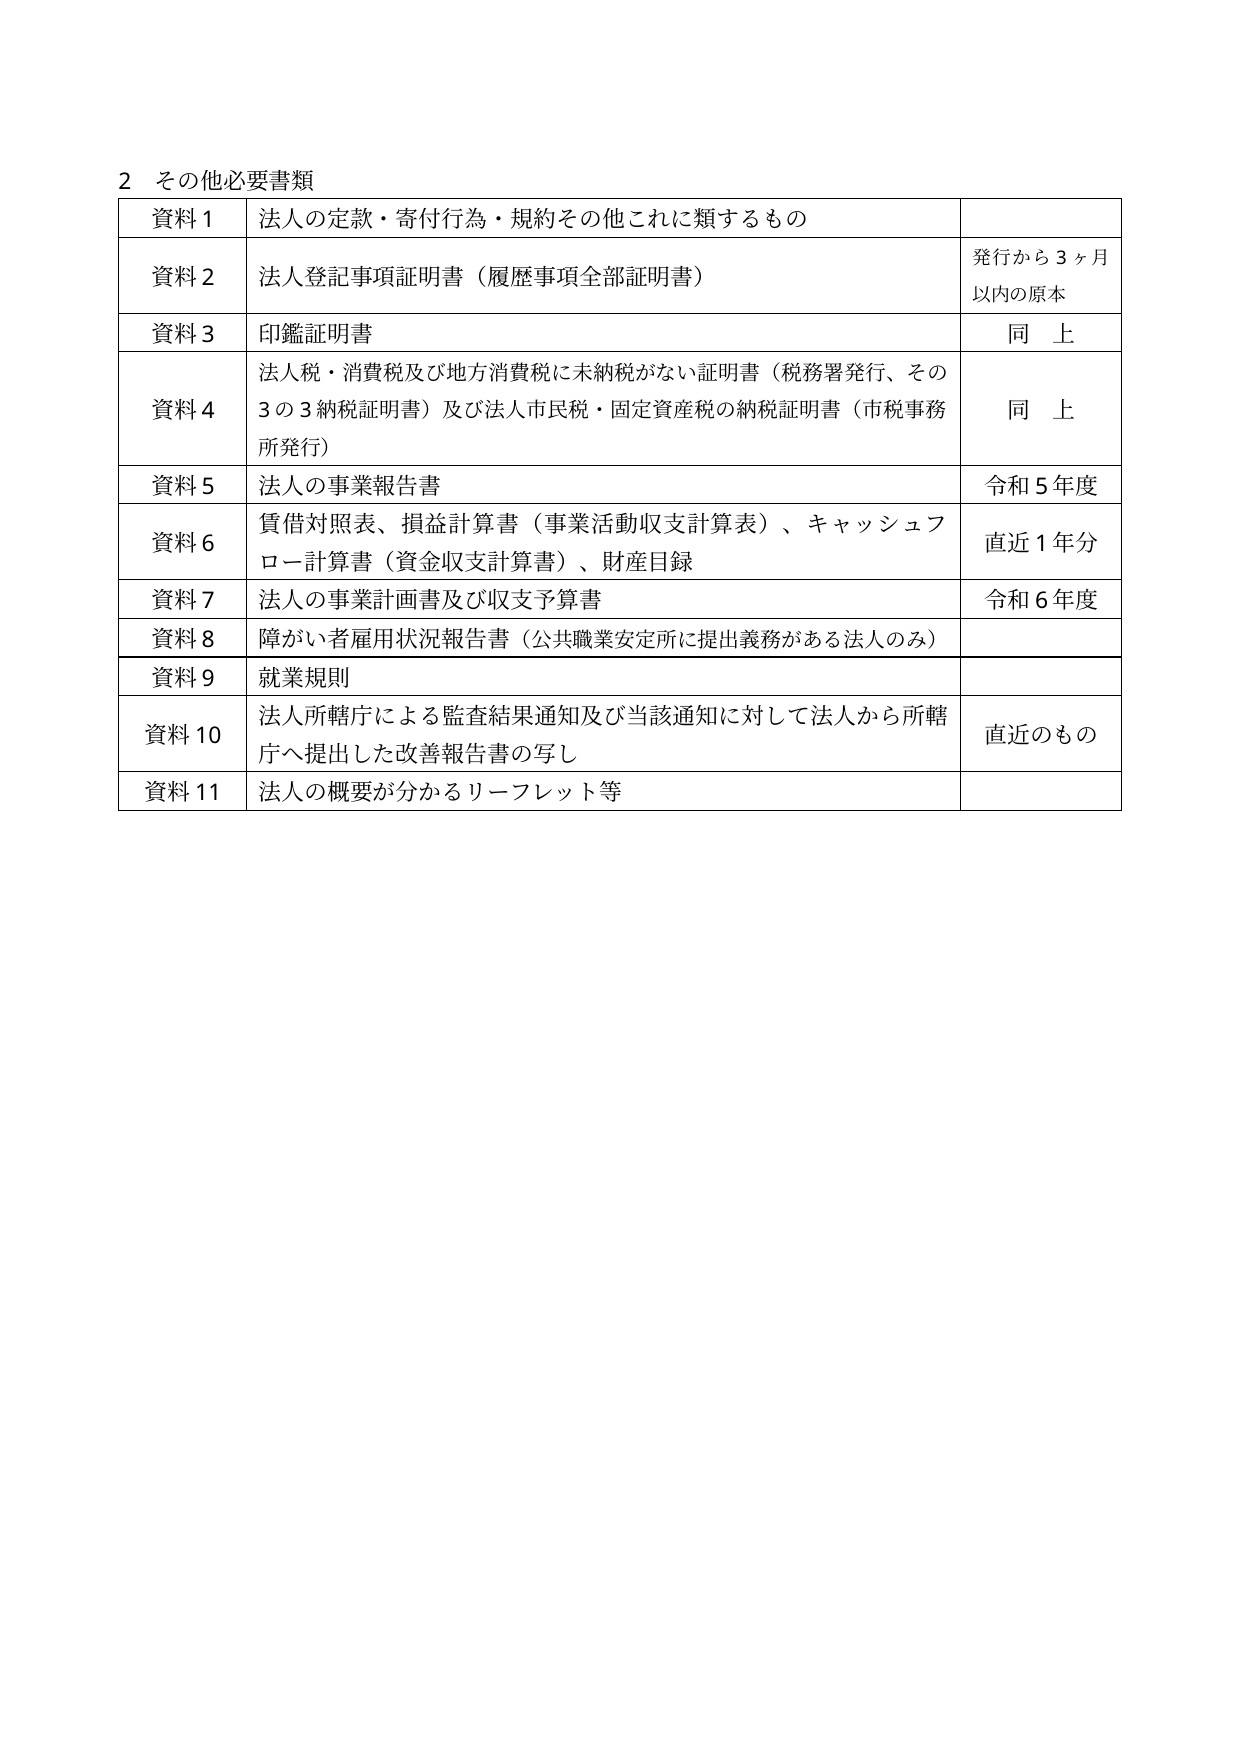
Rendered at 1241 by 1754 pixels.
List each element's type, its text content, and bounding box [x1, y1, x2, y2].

table_cell 令和6年度 [961, 580, 1121, 618]
table_cell 資料5 [119, 466, 246, 503]
table_cell 同 上 [961, 352, 1121, 465]
text 2 その他必要書類 [118, 161, 1122, 198]
table_cell 直近1年分 [961, 504, 1121, 579]
table_cell 令和5年度 [961, 466, 1121, 503]
table_cell 賃借対照表、損益計算書（事業活動収支計算表）、キャッシュフロー計算書（資金収支計算書）、財産目録 [247, 504, 960, 579]
table_cell 発行から3ヶ月以内の原本 [961, 238, 1121, 313]
table_cell 印鑑証明書 [247, 314, 960, 351]
table_cell 同 上 [961, 314, 1121, 351]
table_cell 資料4 [119, 352, 246, 465]
table_header [961, 199, 1121, 237]
table_cell 法人登記事項証明書（履歴事項全部証明書） [247, 238, 960, 313]
table_cell [961, 658, 1121, 695]
table_cell 就業規則 [247, 658, 960, 695]
table_cell 資料9 [119, 658, 246, 695]
table_cell 障がい者雇用状況報告書（公共職業安定所に提出義務がある法人のみ） [247, 619, 960, 656]
table_cell 法人の事業報告書 [247, 466, 960, 503]
table_cell 法人税・消費税及び地方消費税に未納税がない証明書（税務署発行、その3の3納税証明書）及び法人市民税・固定資産税の納税証明書（市税事務所発行） [247, 352, 960, 465]
table_cell 法人の事業計画書及び収支予算書 [247, 580, 960, 618]
table_cell [961, 772, 1121, 809]
table_cell 資料7 [119, 580, 246, 618]
table_header 資料1 [119, 199, 246, 237]
table_cell 資料6 [119, 504, 246, 579]
table_cell 資料11 [119, 772, 246, 809]
table_cell 直近のもの [961, 696, 1121, 771]
table_cell 資料8 [119, 619, 246, 656]
table_header 法人の定款・寄付行為・規約その他これに類するもの [247, 199, 960, 237]
table_cell 法人所轄庁による監査結果通知及び当該通知に対して法人から所轄庁へ提出した改善報告書の写し [247, 696, 960, 771]
table_cell [961, 619, 1121, 656]
table_cell 資料10 [119, 696, 246, 771]
table_cell 資料3 [119, 314, 246, 351]
table_cell 法人の概要が分かるリーフレット等 [247, 772, 960, 809]
table_cell 資料2 [119, 238, 246, 313]
